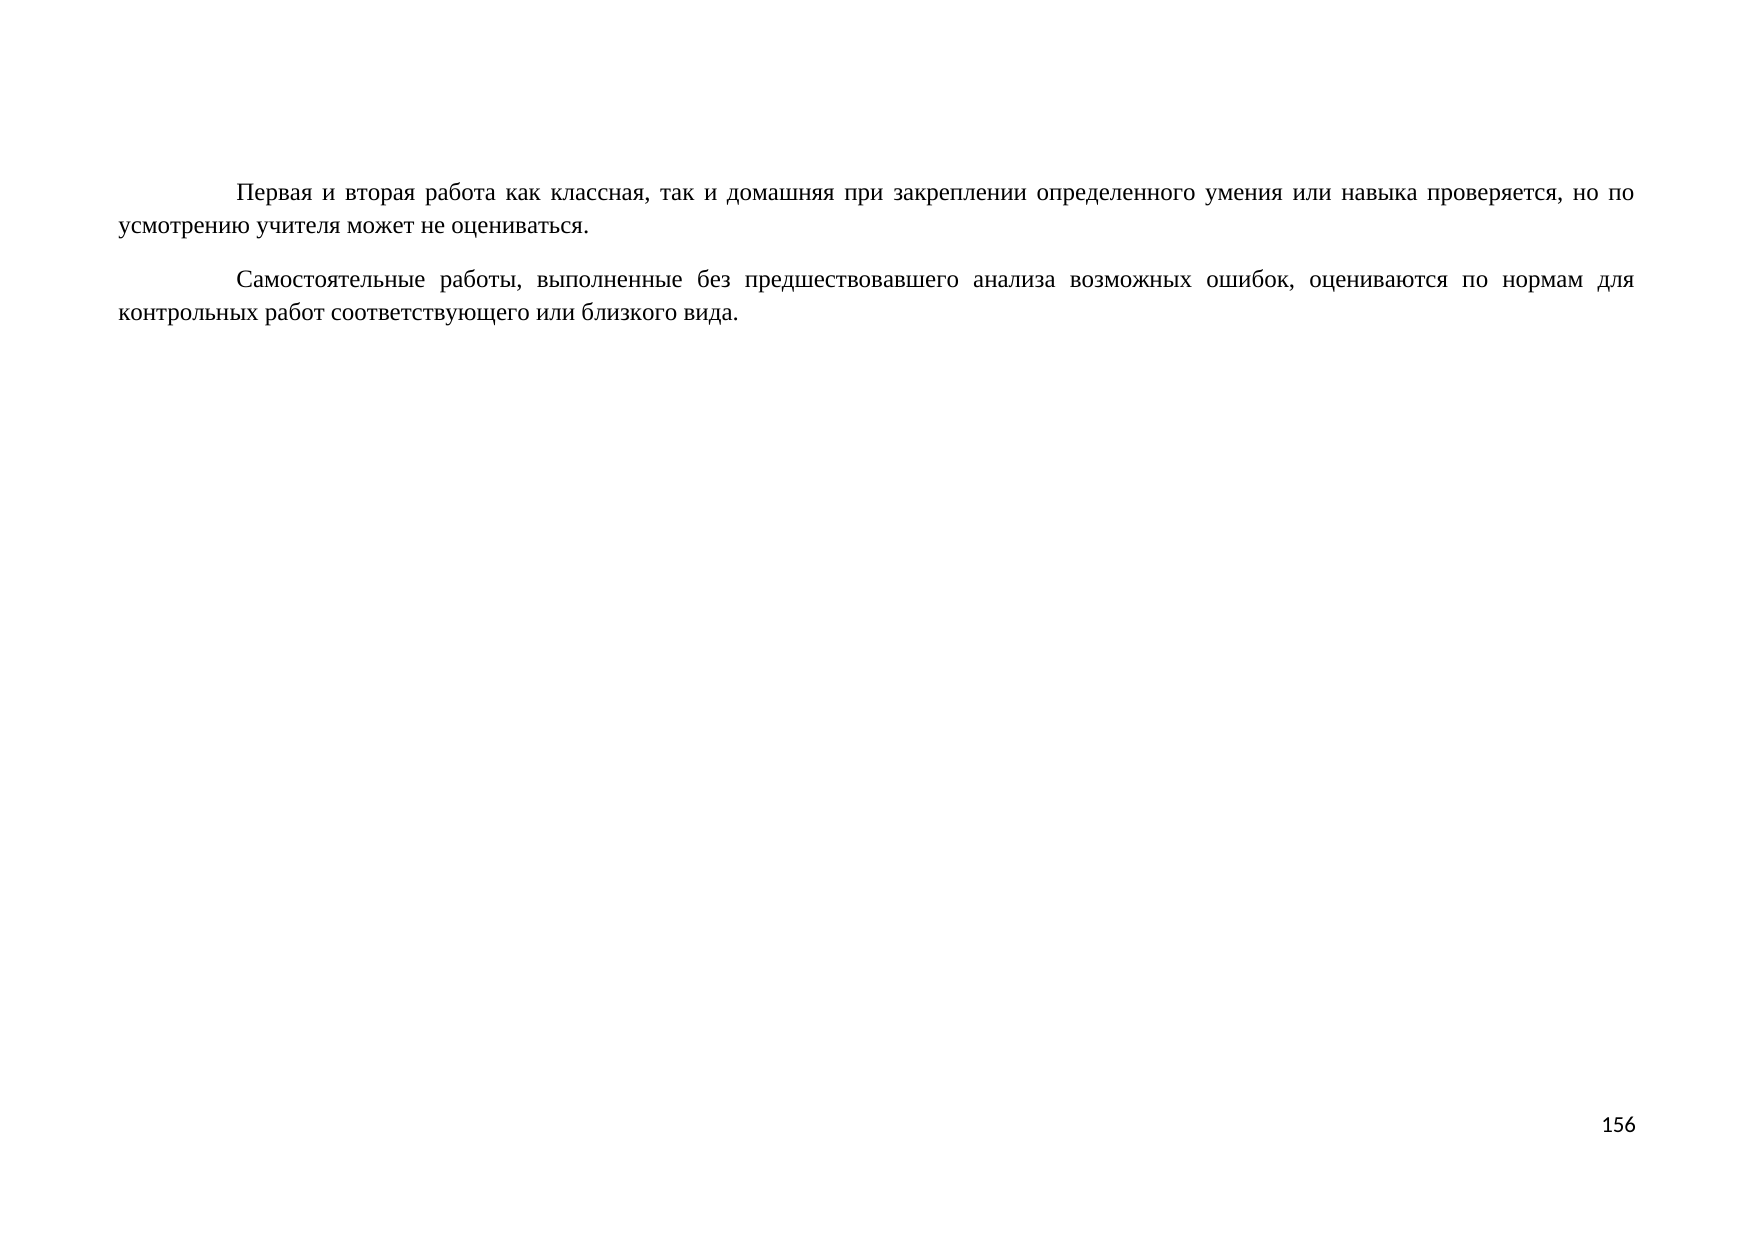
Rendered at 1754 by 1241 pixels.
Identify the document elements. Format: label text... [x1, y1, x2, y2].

text Первая и вторая работа как классная, так и домашняя при закреплении определенного умения или навыка проверяется, но по усмотрению учителя может не оцениваться. [118, 177, 1636, 239]
text Самостоятельные работы, выполненные без предшествовавшего анализа возможных ошибок, оцениваются по нормам для контрольных работ соответствующего или близкого вида. [118, 264, 1636, 326]
